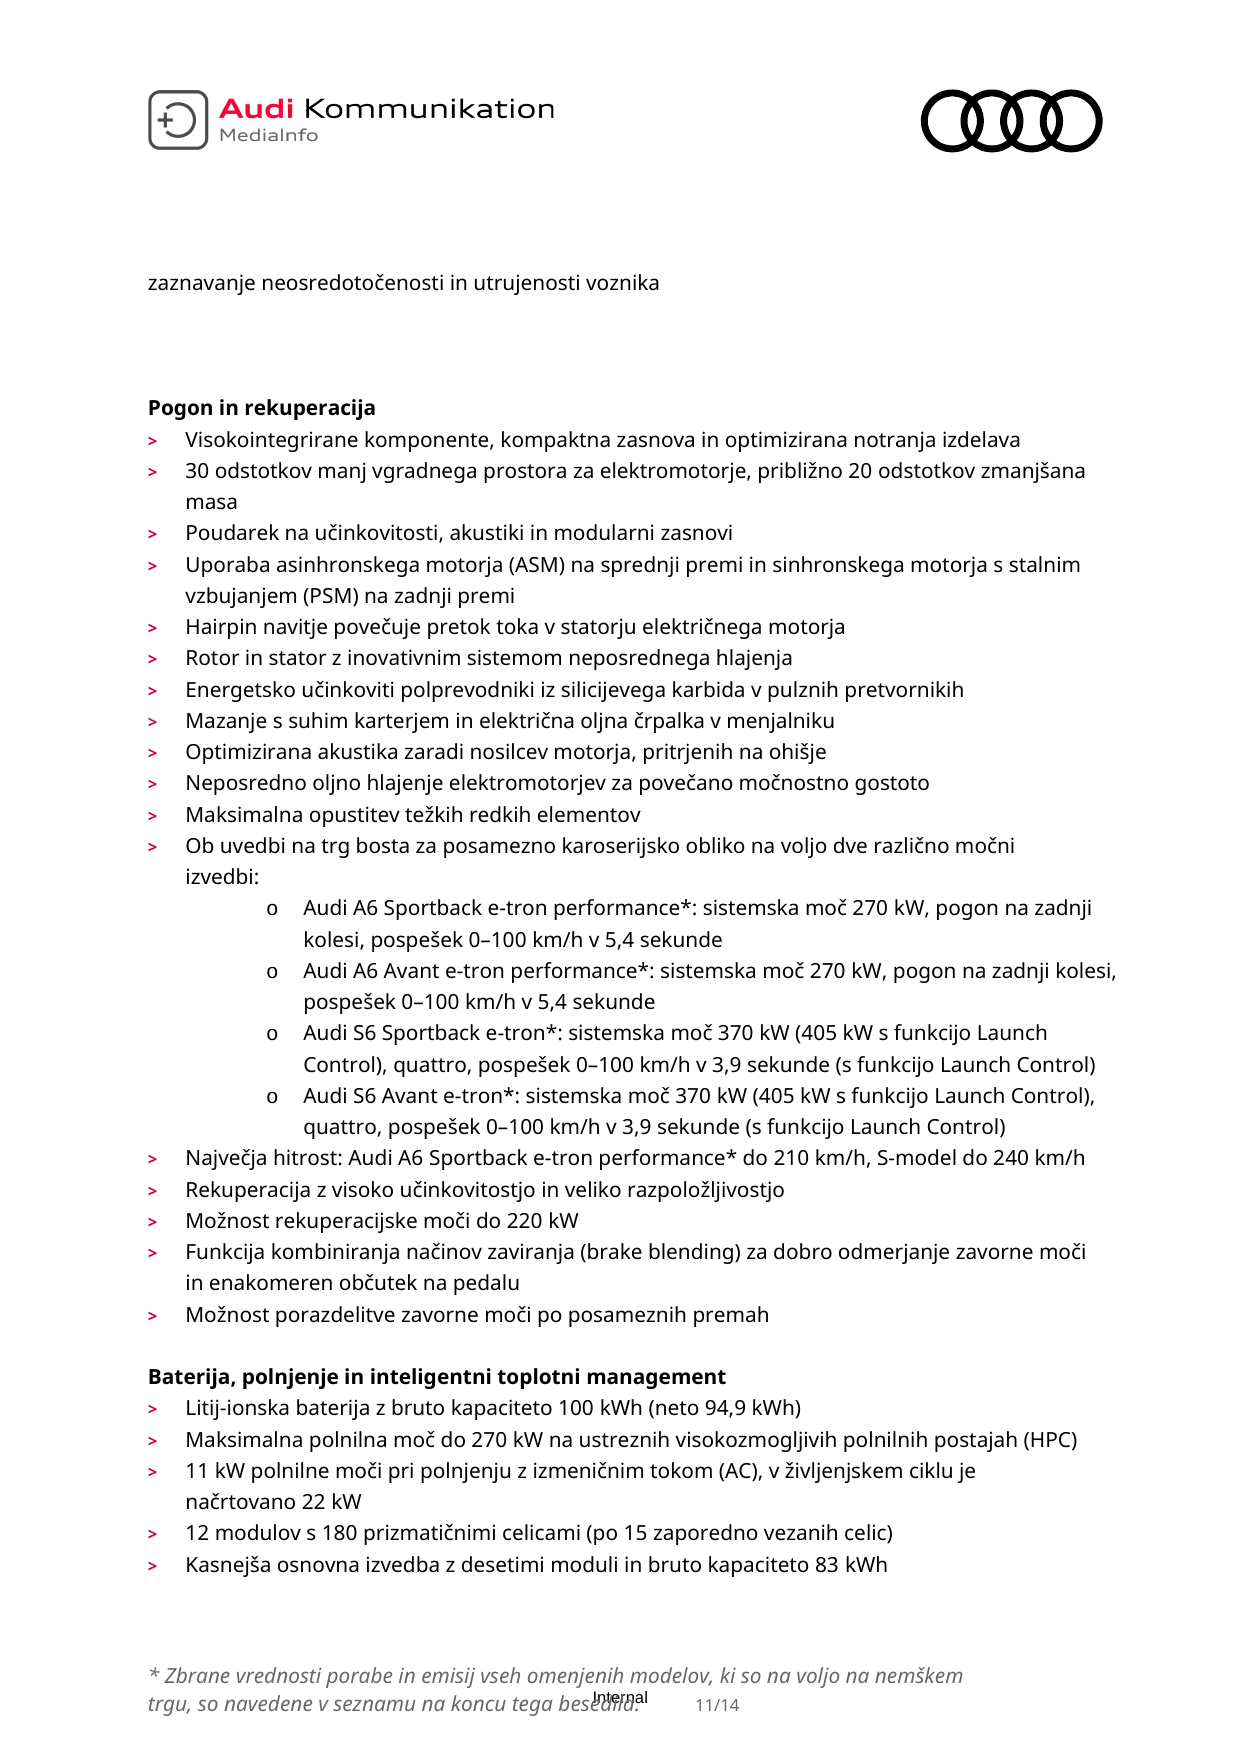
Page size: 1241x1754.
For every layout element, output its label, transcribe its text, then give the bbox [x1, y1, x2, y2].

list Audi A6 Avant e-tron performance*: sistemska moč 270 kW, pogon na zadnji kolesi, pospešek 0–100 km/h v 5,4 sekunde [266, 953, 1137, 1016]
text Uporaba asinhronskega motorja (ASM) na sprednji premi in sinhronskega motorja s stalnim vzbujanjem (PSM) na zadnji premi [148, 547, 1092, 609]
list Audi A6 Sportback e-tron performance*: sistemska moč 270 kW, pogon na zadnji kolesi, pospešek 0–100 km/h v 5,4 sekunde [266, 891, 1137, 953]
text 30 odstotkov manj vgradnega prostora za elektromotorje, približno 20 odstotkov zmanjšana masa [148, 453, 1092, 516]
text Maksimalna polnilna moč do 270 kW na ustreznih visokozmogljivih polnilnih postajah (HPC) [148, 1422, 1092, 1453]
text Mazanje s suhim karterjem in električna oljna črpalka v menjalniku [148, 703, 1092, 734]
text 12 modulov s 180 prizmatičnimi celicami (po 15 zaporedno vezanih celic) [148, 1516, 1092, 1547]
text Možnost porazdelitve zavorne moči po posameznih premah [148, 1297, 1092, 1328]
text 11 kW polnilne moči pri polnjenju z izmeničnim tokom (AC), v življenjskem ciklu je načrtovano 22 kW [148, 1453, 1092, 1516]
text Največja hitrost: Audi A6 Sportback e-tron performance* do 210 km/h, S-model do 240 km/h [148, 1141, 1092, 1172]
text Maksimalna opustitev težkih redkih elementov [148, 797, 1092, 828]
text Energetsko učinkoviti polprevodniki iz silicijevega karbida v pulznih pretvornikih [148, 672, 1092, 703]
text Ob uvedbi na trg bosta za posamezno karoserijsko obliko na voljo dve različno močni izvedbi: [148, 828, 1092, 891]
list Audi S6 Sportback e-tron*: sistemska moč 370 kW (405 kW s funkcijo Launch Control), quattro, pospešek 0–100 km/h v 3,9 sekunde (s funkcijo Launch Control) [266, 1016, 1137, 1078]
text Visokointegrirane komponente, kompaktna zasnova in optimizirana notranja izdelava [148, 422, 1092, 453]
list Audi S6 Avant e-tron*: sistemska moč 370 kW (405 kW s funkcijo Launch Control), quattro, pospešek 0–100 km/h v 3,9 sekunde (s funkcijo Launch Control) [266, 1078, 1137, 1141]
text Hairpin navitje povečuje pretok toka v statorju električnega motorja [148, 609, 1092, 641]
text Optimizirana akustika zaradi nosilcev motorja, pritrjenih na ohišje [148, 734, 1092, 766]
text Rotor in stator z inovativnim sistemom neposrednega hlajenja [148, 641, 1092, 672]
text Poudarek na učinkovitosti, akustiki in modularni zasnovi [148, 516, 1092, 547]
text Pogon in rekuperacija [148, 391, 1092, 422]
text Baterija, polnjenje in inteligentni toplotni management [148, 1359, 1092, 1391]
text Litij-ionska baterija z bruto kapaciteto 100 kWh (neto 94,9 kWh) [148, 1391, 1092, 1422]
text Možnost rekuperacijske moči do 220 kW [148, 1203, 1092, 1234]
text Kasnejša osnovna izvedba z desetimi moduli in bruto kapaciteto 83 kWh [148, 1547, 1092, 1578]
text Funkcija kombiniranja načinov zaviranja (brake blending) za dobro odmerjanje zavorne moči in enakomeren občutek na pedalu [148, 1234, 1092, 1297]
text Neposredno oljno hlajenje elektromotorjev za povečano močnostno gostoto [148, 766, 1092, 797]
text Rekuperacija z visoko učinkovitostjo in veliko razpoložljivostjo [148, 1172, 1092, 1203]
picture [148, 90, 554, 150]
